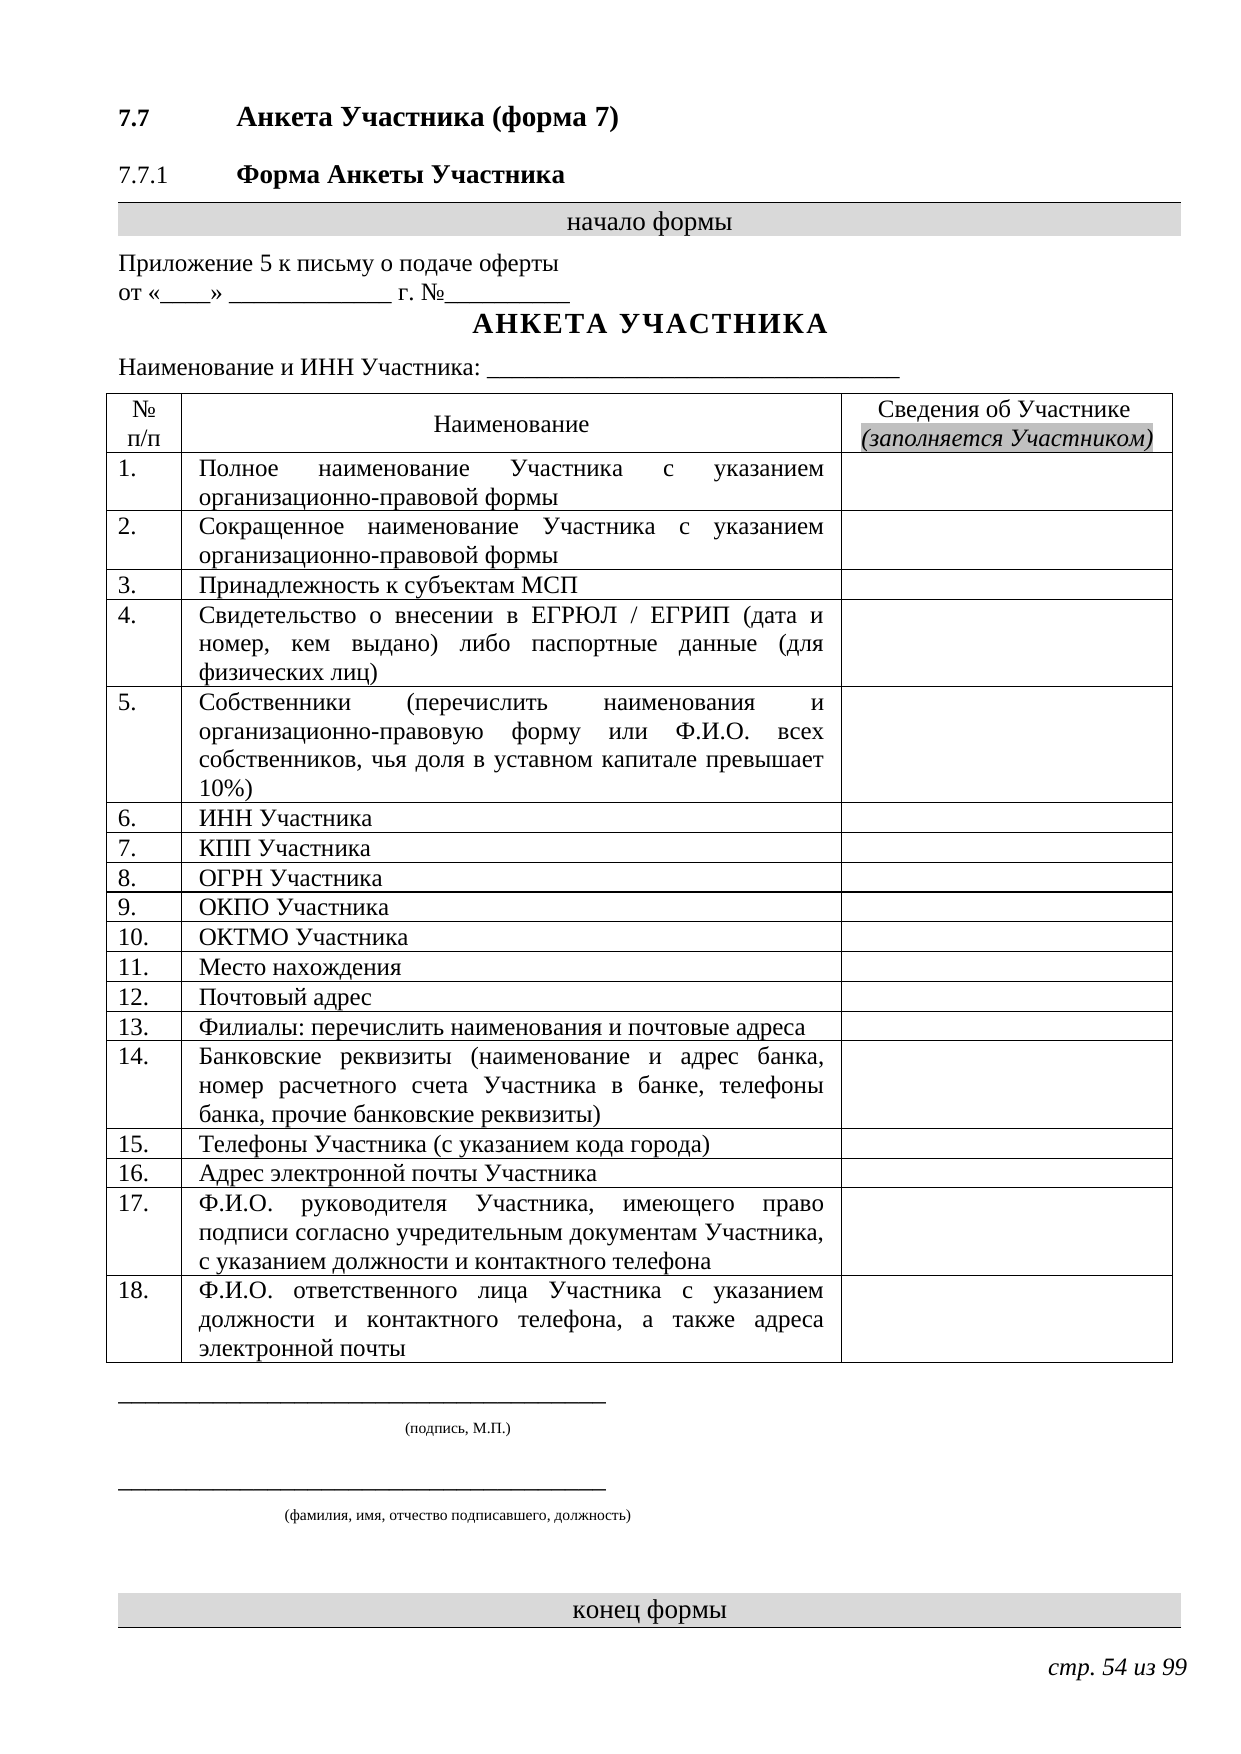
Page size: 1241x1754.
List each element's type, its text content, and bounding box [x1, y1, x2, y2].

table_cell ОКТМО Участника [182, 922, 841, 951]
table_cell Полное наименование Участника с указанием организационно-правовой формы [182, 453, 841, 510]
table_cell [842, 570, 1172, 599]
text Анкета Участника [118, 306, 1181, 339]
table_cell [107, 1188, 181, 1274]
text Форма Анкеты Участника [118, 158, 1181, 189]
table_cell [842, 453, 1172, 510]
table_cell ОКПО Участника [182, 893, 841, 921]
table_cell [842, 952, 1172, 981]
text Наименование и ИНН Участника: _________________________________ [118, 352, 1181, 381]
table_cell [107, 1012, 181, 1040]
table_header Наименование [182, 394, 841, 452]
table_cell [842, 1129, 1172, 1157]
table_cell Адрес электронной почты Участника [182, 1159, 841, 1187]
table_cell ОГРН Участника [182, 863, 841, 891]
table_cell [107, 893, 181, 921]
table_cell Свидетельство о внесении в ЕГРЮЛ / ЕГРИП (дата и номер, кем выдано) либо паспортные данные (для физических лиц) [182, 600, 841, 686]
table_cell Сокращенное наименование Участника с указанием организационно-правовой формы [182, 511, 841, 569]
table_cell [107, 1276, 181, 1362]
table_cell [842, 1188, 1172, 1274]
table_header Сведения об Участнике (заполняется Участником) [842, 394, 1172, 452]
table_cell Принадлежность к субъектам МСП [182, 570, 841, 599]
table_cell Телефоны Участника (с указанием кода города) [182, 1129, 841, 1157]
table_cell [107, 1159, 181, 1187]
table_cell [107, 511, 181, 569]
table_cell [842, 1159, 1172, 1187]
table_cell [107, 833, 181, 862]
table_cell Ф.И.О. ответственного лица Участника с указанием должности и контактного телефона, а также адреса электронной почты [182, 1276, 841, 1362]
table_cell Место нахождения [182, 952, 841, 981]
table_cell [842, 833, 1172, 862]
table_cell [107, 982, 181, 1011]
text ____________________________________ [118, 1375, 1181, 1406]
table_cell [842, 863, 1172, 891]
text начало формы [118, 203, 1181, 236]
subtitle Анкета Участника (форма 7) [118, 99, 1181, 133]
table_cell [842, 803, 1172, 832]
table_cell [842, 511, 1172, 569]
table_cell [107, 1041, 181, 1128]
table_cell [842, 893, 1172, 921]
table_cell Филиалы: перечислить наименования и почтовые адреса [182, 1012, 841, 1040]
table_cell [107, 453, 181, 510]
table_cell Почтовый адрес [182, 982, 841, 1011]
table_cell [842, 1276, 1172, 1362]
table_cell [107, 922, 181, 951]
table_cell [842, 982, 1172, 1011]
table_cell [842, 1012, 1172, 1040]
table_cell [842, 687, 1172, 802]
table_header № п/п [107, 394, 181, 452]
table_cell [842, 922, 1172, 951]
table_cell КПП Участника [182, 833, 841, 862]
table_cell [107, 600, 181, 686]
table_cell [107, 570, 181, 599]
text (подпись, М.П.) [118, 1419, 797, 1450]
table_cell Ф.И.О. руководителя Участника, имеющего право подписи согласно учредительным документам Участника, с указанием должности и контактного телефона [182, 1188, 841, 1274]
table_cell [842, 1041, 1172, 1128]
table_cell [107, 1129, 181, 1157]
text Приложение 5 к письму о подаче оферты от «____» _____________ г. №__________ [118, 248, 1181, 306]
table_cell [107, 687, 181, 802]
table_cell Собственники (перечислить наименования и организационно-правовую форму или Ф.И.О. всех собственников, чья доля в уставном капитале превышает 10%) [182, 687, 841, 802]
text (фамилия, имя, отчество подписавшего, должность) [118, 1506, 797, 1537]
table_cell [107, 952, 181, 981]
table_cell ИНН Участника [182, 803, 841, 832]
table_cell [107, 863, 181, 891]
table_cell [842, 600, 1172, 686]
text ____________________________________ [118, 1463, 1181, 1494]
table_cell Банковские реквизиты (наименование и адрес банка, номер расчетного счета Участника в банке, телефоны банка, прочие банковские реквизиты) [182, 1041, 841, 1128]
text конец формы [118, 1593, 1181, 1627]
table_cell [107, 803, 181, 832]
